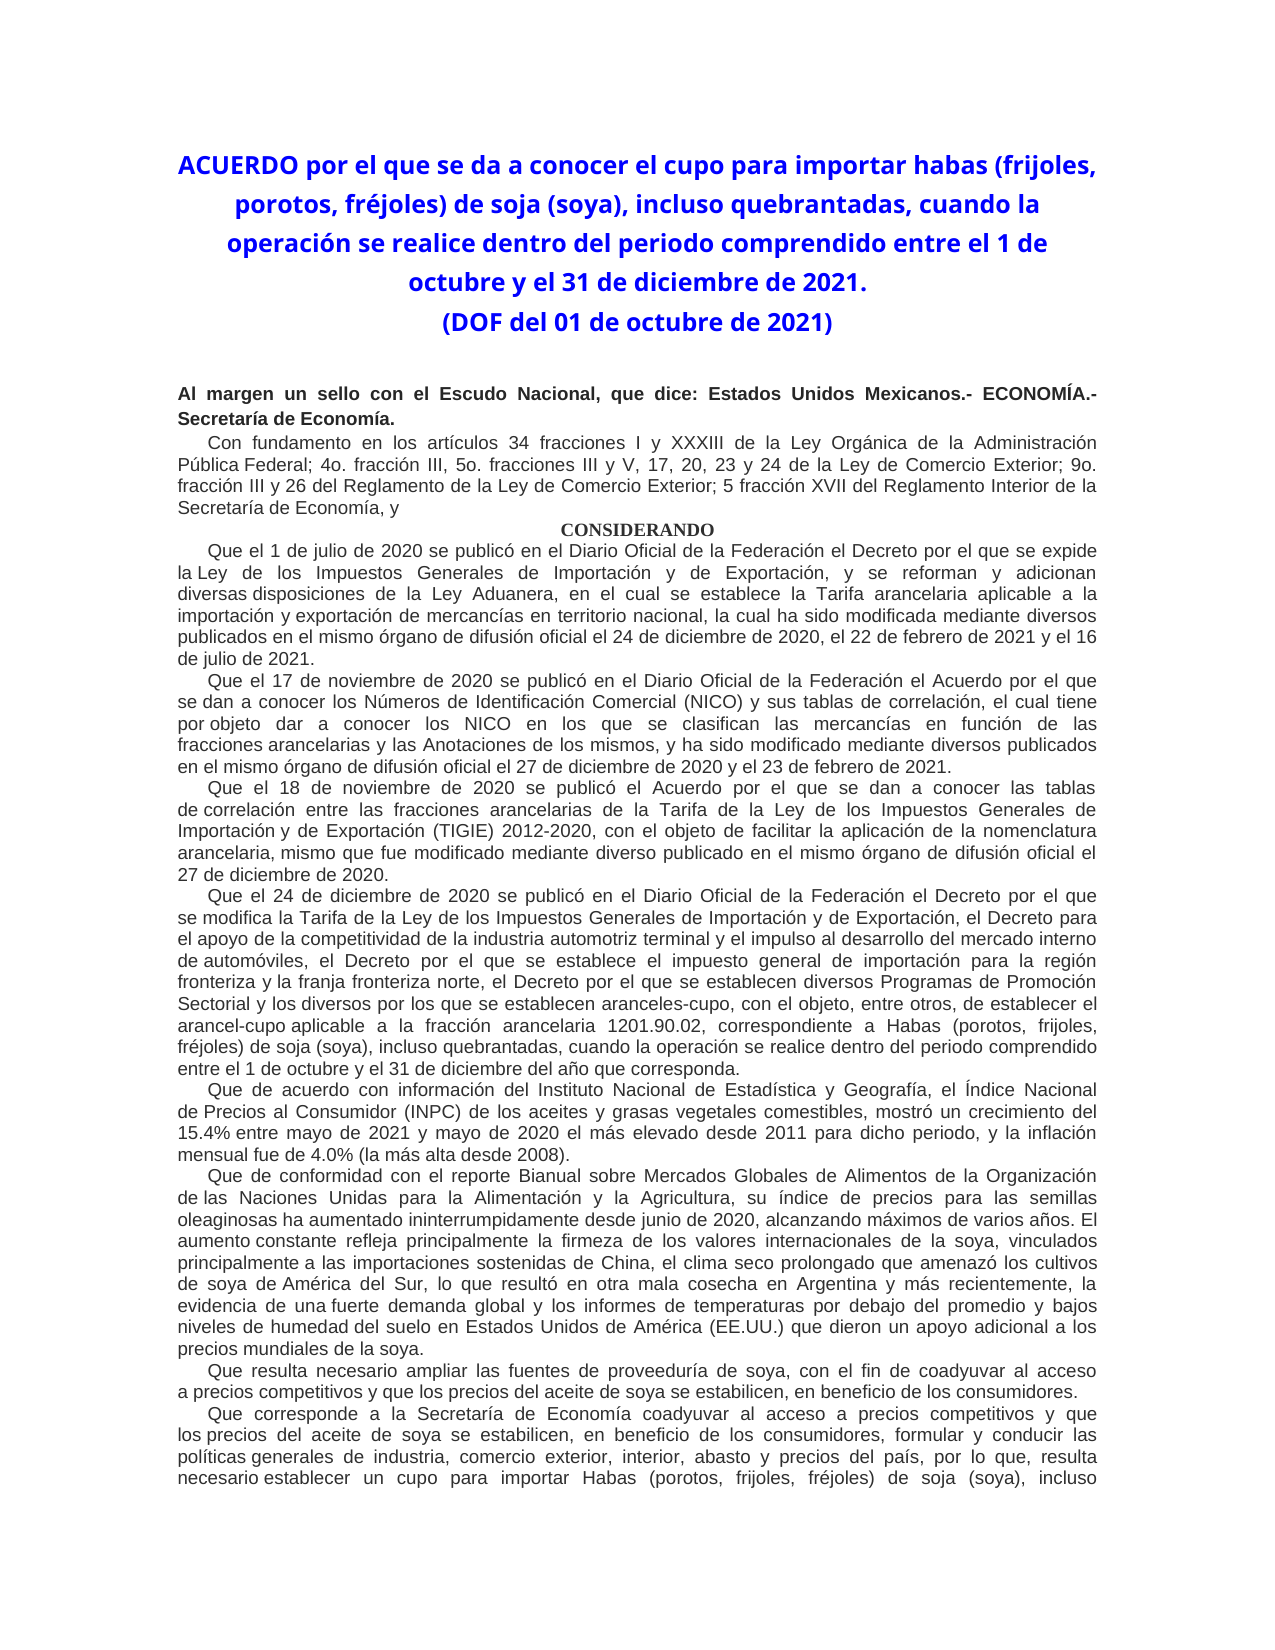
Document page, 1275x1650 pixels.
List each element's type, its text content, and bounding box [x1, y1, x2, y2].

text Que resulta necesario ampliar las fuentes de proveeduría de soya, con el fin de coadyuvar al acceso a precios competitivos y que los precios del aceite de soya se estabilicen, en beneficio de los consumidores. [177, 1359, 1098, 1402]
text CONSIDERANDO [177, 518, 1098, 540]
text Al margen un sello con el Escudo Nacional, que dice: Estados Unidos Mexicanos.- ECONOMÍA.- Secretaría de Economía. [177, 383, 1098, 429]
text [177, 1402, 1098, 1489]
text Que el 1 de julio de 2020 se publicó en el Diario Oficial de la Federación el Decreto por el que se expide la Ley de los Impuestos Generales de Importación y de Exportación, y se reforman y adicionan diversas disposiciones de la Ley Aduanera, en el cual se establece la Tarifa arancelaria aplicable a la importación y exportación de mercancías en territorio nacional, la cual ha sido modificada mediante diversos publicados en el mismo órgano de difusión oficial el 24 de diciembre de 2020, el 22 de febrero de 2021 y el 16 de julio de 2021. [177, 540, 1098, 669]
text Que de conformidad con el reporte Bianual sobre Mercados Globales de Alimentos de la Organización de las Naciones Unidas para la Alimentación y la Agricultura, su índice de precios para las semillas oleaginosas ha aumentado ininterrumpidamente desde junio de 2020, alcanzando máximos de varios años. El aumento constante refleja principalmente la firmeza de los valores internacionales de la soya, vinculados principalmente a las importaciones sostenidas de China, el clima seco prolongado que amenazó los cultivos de soya de América del Sur, lo que resultó en otra mala cosecha en Argentina y más recientemente, la evidencia de una fuerte demanda global y los informes de temperaturas por debajo del promedio y bajos niveles de humedad del suelo en Estados Unidos de América (EE.UU.) que dieron un apoyo adicional a los precios mundiales de la soya. [177, 1165, 1098, 1359]
text Que el 24 de diciembre de 2020 se publicó en el Diario Oficial de la Federación el Decreto por el que se modifica la Tarifa de la Ley de los Impuestos Generales de Importación y de Exportación, el Decreto para el apoyo de la competitividad de la industria automotriz terminal y el impulso al desarrollo del mercado interno de automóviles, el Decreto por el que se establece el impuesto general de importación para la región fronteriza y la franja fronteriza norte, el Decreto por el que se establecen diversos Programas de Promoción Sectorial y los diversos por los que se establecen aranceles-cupo, con el objeto, entre otros, de establecer el arancel-cupo aplicable a la fracción arancelaria 1201.90.02, correspondiente a Habas (porotos, frijoles, fréjoles) de soja (soya), incluso quebrantadas, cuando la operación se realice dentro del periodo comprendido entre el 1 de octubre y el 31 de diciembre del año que corresponda. [177, 885, 1098, 1079]
text Que el 17 de noviembre de 2020 se publicó en el Diario Oficial de la Federación el Acuerdo por el que se dan a conocer los Números de Identificación Comercial (NICO) y sus tablas de correlación, el cual tiene por objeto dar a conocer los NICO en los que se clasifican las mercancías en función de las fracciones arancelarias y las Anotaciones de los mismos, y ha sido modificado mediante diversos publicados en el mismo órgano de difusión oficial el 27 de diciembre de 2020 y el 23 de febrero de 2021. [177, 669, 1098, 777]
text ACUERDO por el que se da a conocer el cupo para importar habas (frijoles, porotos, fréjoles) de soja (soya), incluso quebrantadas, cuando la operación se realice dentro del periodo comprendido entre el 1 de octubre y el 31 de diciembre de 2021. (DOF del 01 de octubre de 2021) [177, 148, 1098, 338]
text Con fundamento en los artículos 34 fracciones I y XXXIII de la Ley Orgánica de la Administración Pública Federal; 4o. fracción III, 5o. fracciones III y V, 17, 20, 23 y 24 de la Ley de Comercio Exterior; 9o. fracción III y 26 del Reglamento de la Ley de Comercio Exterior; 5 fracción XVII del Reglamento Interior de la Secretaría de Economía, y [177, 432, 1098, 518]
text Que el 18 de noviembre de 2020 se publicó el Acuerdo por el que se dan a conocer las tablas de correlación entre las fracciones arancelarias de la Tarifa de la Ley de los Impuestos Generales de Importación y de Exportación (TIGIE) 2012-2020, con el objeto de facilitar la aplicación de la nomenclatura arancelaria, mismo que fue modificado mediante diverso publicado en el mismo órgano de difusión oficial el 27 de diciembre de 2020. [177, 777, 1098, 885]
text Que de acuerdo con información del Instituto Nacional de Estadística y Geografía, el Índice Nacional de Precios al Consumidor (INPC) de los aceites y grasas vegetales comestibles, mostró un crecimiento del 15.4% entre mayo de 2021 y mayo de 2020 el más elevado desde 2011 para dicho periodo, y la inflación mensual fue de 4.0% (la más alta desde 2008). [177, 1079, 1098, 1165]
